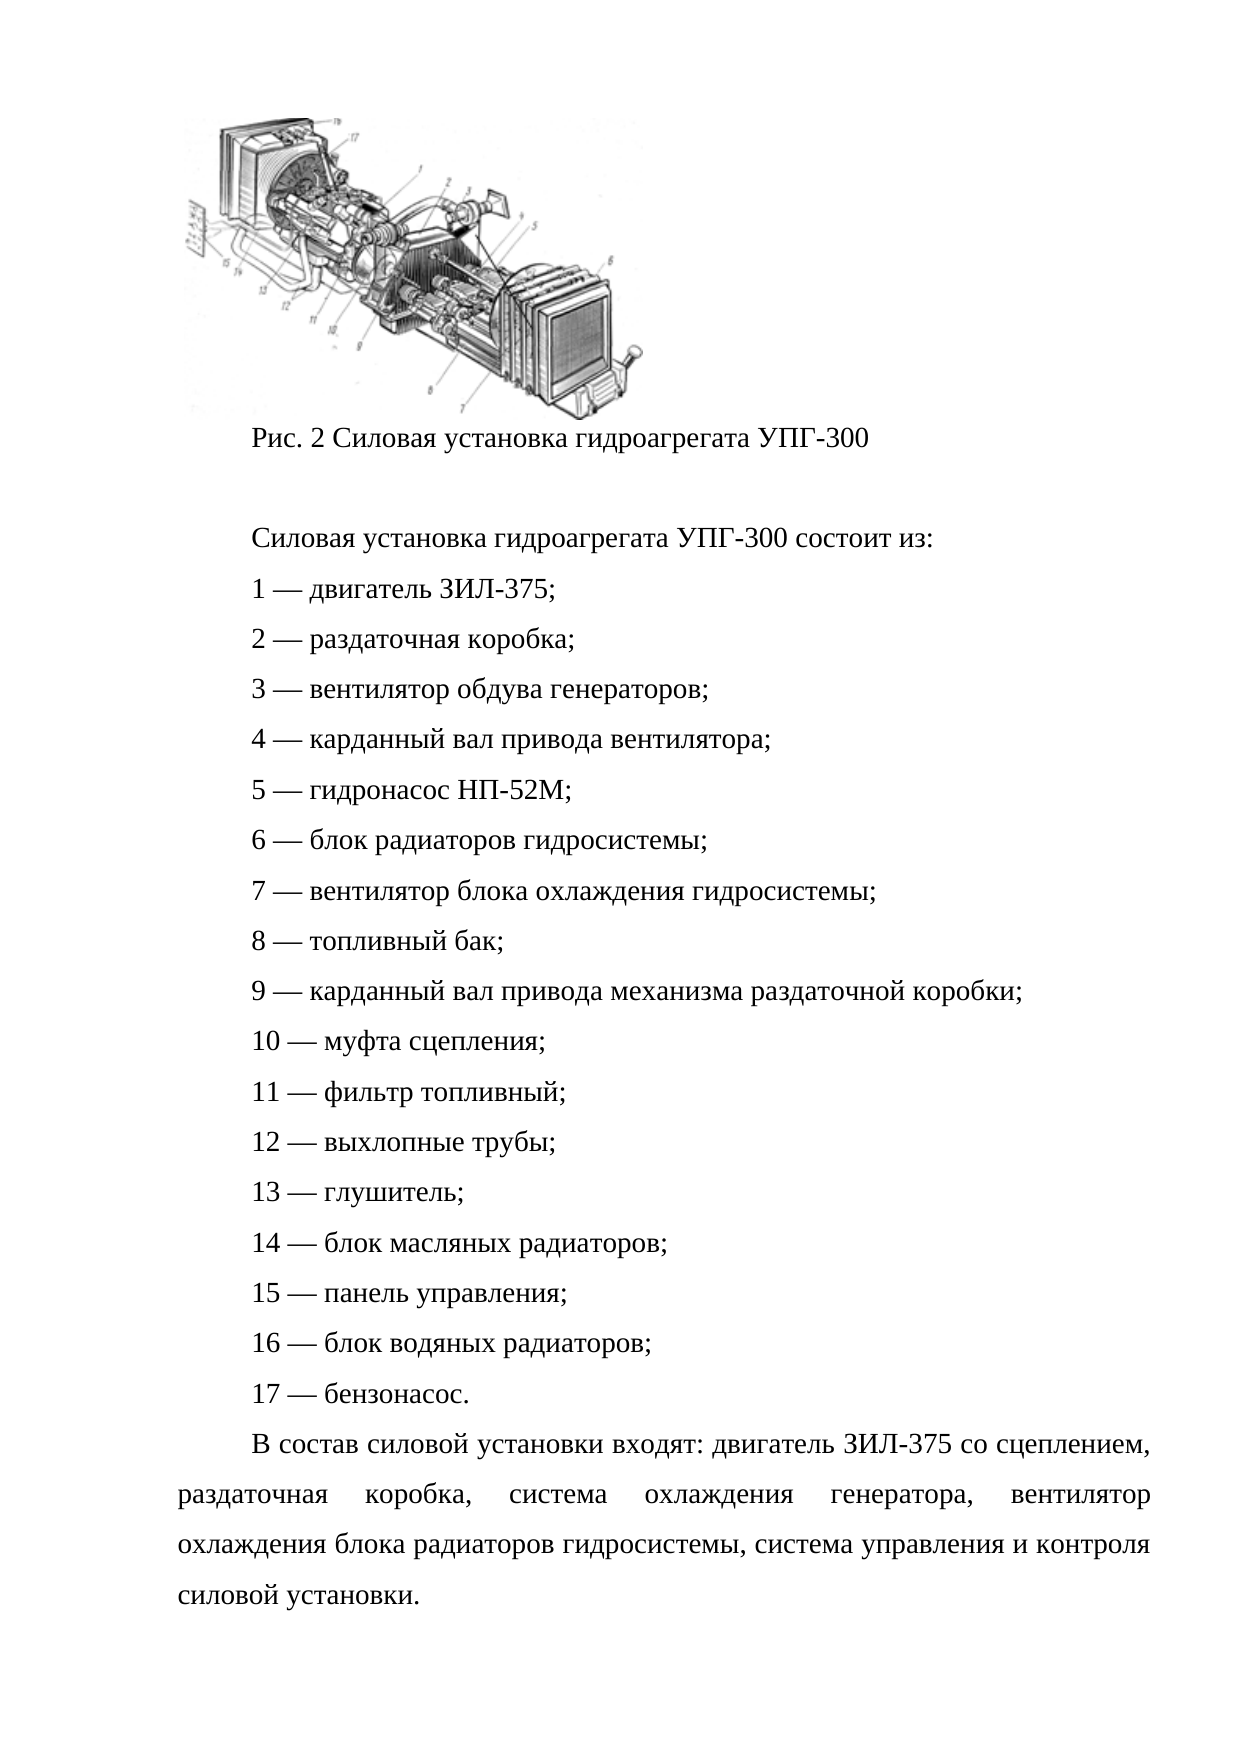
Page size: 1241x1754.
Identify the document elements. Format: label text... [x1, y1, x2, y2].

text 15 — панель управления; [177, 1275, 1152, 1309]
text 10 — муфта сцепления; [177, 1023, 1152, 1057]
text Силовая установка гидроагрегата УПГ-300 состоит из: [177, 520, 1152, 554]
picture [184, 118, 643, 420]
text 3 — вентилятор обдува генераторов; [177, 671, 1152, 705]
list Рис. 2 Силовая установка гидроагрегата УПГ-300 [177, 420, 1152, 453]
text 8 — топливный бак; [177, 923, 1152, 956]
text 13 — глушитель; [177, 1174, 1152, 1208]
text 17 — бензонасос. [177, 1376, 1152, 1409]
text В состав силовой установки входят: двигатель ЗИЛ-375 со сцеплением, раздаточная коробка, система охлаждения генератора, вентилятор охлаждения блока радиаторов гидросистемы, система управления и контроля силовой установки. [177, 1426, 1152, 1611]
text 12 — выхлопные трубы; [177, 1124, 1152, 1158]
text 7 — вентилятор блока охлаждения гидросистемы; [177, 873, 1152, 906]
text 5 — гидронасос НП-52М; [177, 772, 1152, 806]
text 1 — двигатель ЗИЛ-375; [177, 571, 1152, 604]
text 6 — блок радиаторов гидросистемы; [177, 822, 1152, 856]
text 9 — карданный вал привода механизма раздаточной коробки; [177, 973, 1152, 1007]
text 4 — карданный вал привода вентилятора; [177, 722, 1152, 755]
text 14 — блок масляных радиаторов; [177, 1225, 1152, 1258]
text 11 — фильтр топливный; [177, 1074, 1152, 1107]
text 16 — блок водяных радиаторов; [177, 1325, 1152, 1359]
text 2 — раздаточная коробка; [177, 621, 1152, 654]
